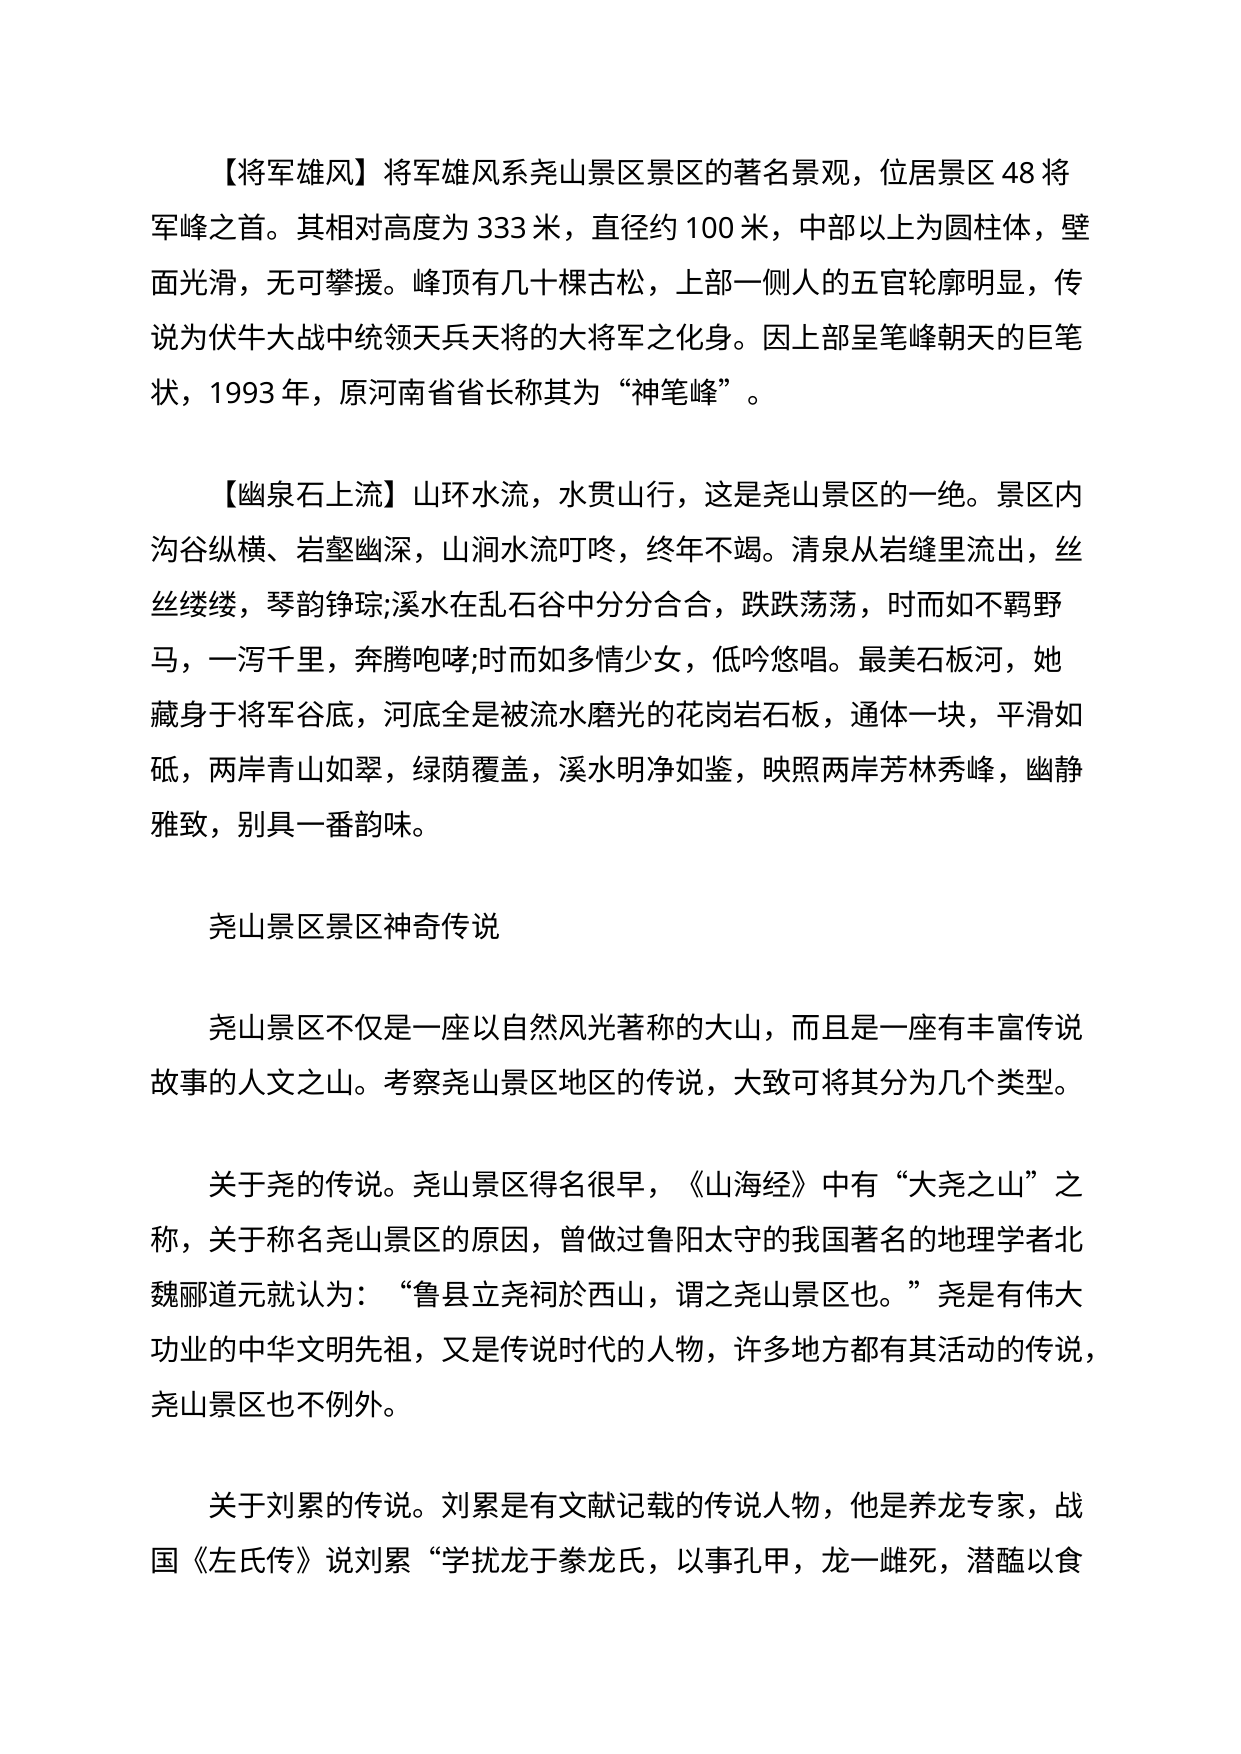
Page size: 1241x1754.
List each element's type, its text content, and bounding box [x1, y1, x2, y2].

text 【将军雄风】将军雄风系尧山景区景区的著名景观，位居景区48将军峰之首。其相对高度为333米，直径约100米，中部以上为圆柱体，壁面光滑，无可攀援。峰顶有几十棵古松，上部一侧人的五官轮廓明显，传说为伏牛大战中统领天兵天将的大将军之化身。因上部呈笔峰朝天的巨笔状，1993年，原河南省省长称其为“神笔峰”。 [150, 150, 1090, 412]
text 关于尧的传说。尧山景区得名很早，《山海经》中有“大尧之山”之称，关于称名尧山景区的原因，曾做过鲁阳太守的我国著名的地理学者北魏郦道元就认为：“鲁县立尧祠於西山，谓之尧山景区也。”尧是有伟大功业的中华文明先祖，又是传说时代的人物，许多地方都有其活动的传说，尧山景区也不例外。 [150, 1162, 1090, 1423]
text 【幽泉石上流】山环水流，水贯山行，这是尧山景区的一绝。景区内沟谷纵横、岩壑幽深，山涧水流叮咚，终年不竭。清泉从岩缝里流出，丝丝缕缕，琴韵铮琮;溪水在乱石谷中分分合合，跌跌荡荡，时而如不羁野马，一泻千里，奔腾咆哮;时而如多情少女，低吟悠唱。最美石板河，她藏身于将军谷底，河底全是被流水磨光的花岗岩石板，通体一块，平滑如砥，两岸青山如翠，绿荫覆盖，溪水明净如鉴，映照两岸芳林秀峰，幽静雅致，别具一番韵味。 [150, 472, 1090, 844]
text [150, 1483, 1090, 1580]
text 尧山景区不仅是一座以自然风光著称的大山，而且是一座有丰富传说故事的人文之山。考察尧山景区地区的传说，大致可将其分为几个类型。 [150, 1005, 1090, 1102]
text 尧山景区景区神奇传说 [150, 903, 1090, 945]
